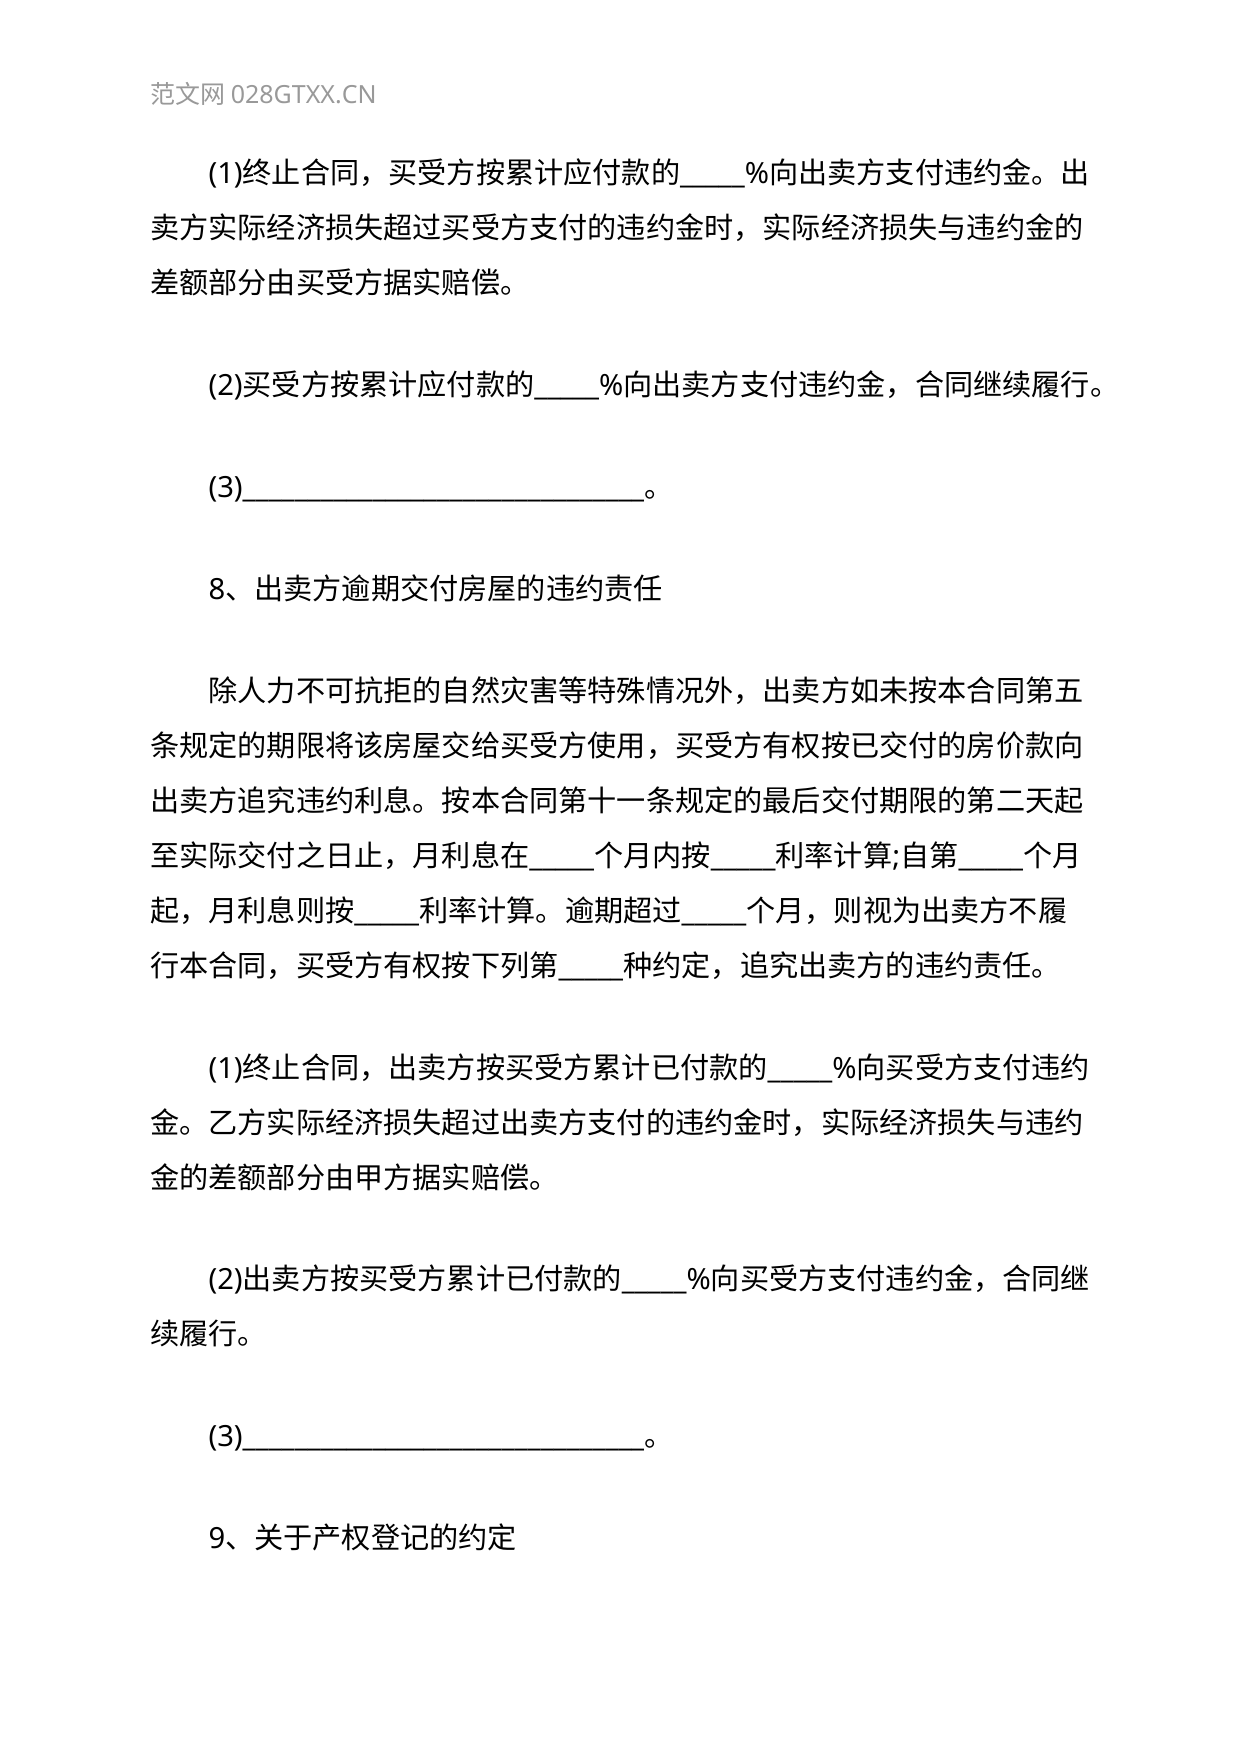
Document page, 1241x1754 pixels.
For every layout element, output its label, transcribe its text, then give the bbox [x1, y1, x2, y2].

text 除人力不可抗拒的自然灾害等特殊情况外，出卖方如未按本合同第五条规定的期限将该房屋交给买受方使用，买受方有权按已交付的房价款向出卖方追究违约利息。按本合同第十一条规定的最后交付期限的第二天起至实际交付之日止，月利息在_____个月内按_____利率计算;自第_____个月起，月利息则按_____利率计算。逾期超过_____个月，则视为出卖方不履行本合同，买受方有权按下列第_____种约定，追究出卖方的违约责任。 [150, 668, 1090, 985]
text (2)买受方按累计应付款的_____%向出卖方支付违约金，合同继续履行。 [150, 362, 1090, 404]
text (1)终止合同，买受方按累计应付款的_____%向出卖方支付违约金。出卖方实际经济损失超过买受方支付的违约金时，实际经济损失与违约金的差额部分由买受方据实赔偿。 [150, 150, 1090, 302]
text (3)_______________________________。 [150, 1413, 1090, 1455]
text (3)_______________________________。 [150, 464, 1090, 506]
text 8、出卖方逾期交付房屋的违约责任 [150, 566, 1090, 608]
text 9、关于产权登记的约定 [150, 1515, 1090, 1557]
text (2)出卖方按买受方累计已付款的_____%向买受方支付违约金，合同继续履行。 [150, 1256, 1090, 1353]
text (1)终止合同，出卖方按买受方累计已付款的_____%向买受方支付违约金。乙方实际经济损失超过出卖方支付的违约金时，实际经济损失与违约金的差额部分由甲方据实赔偿。 [150, 1044, 1090, 1196]
